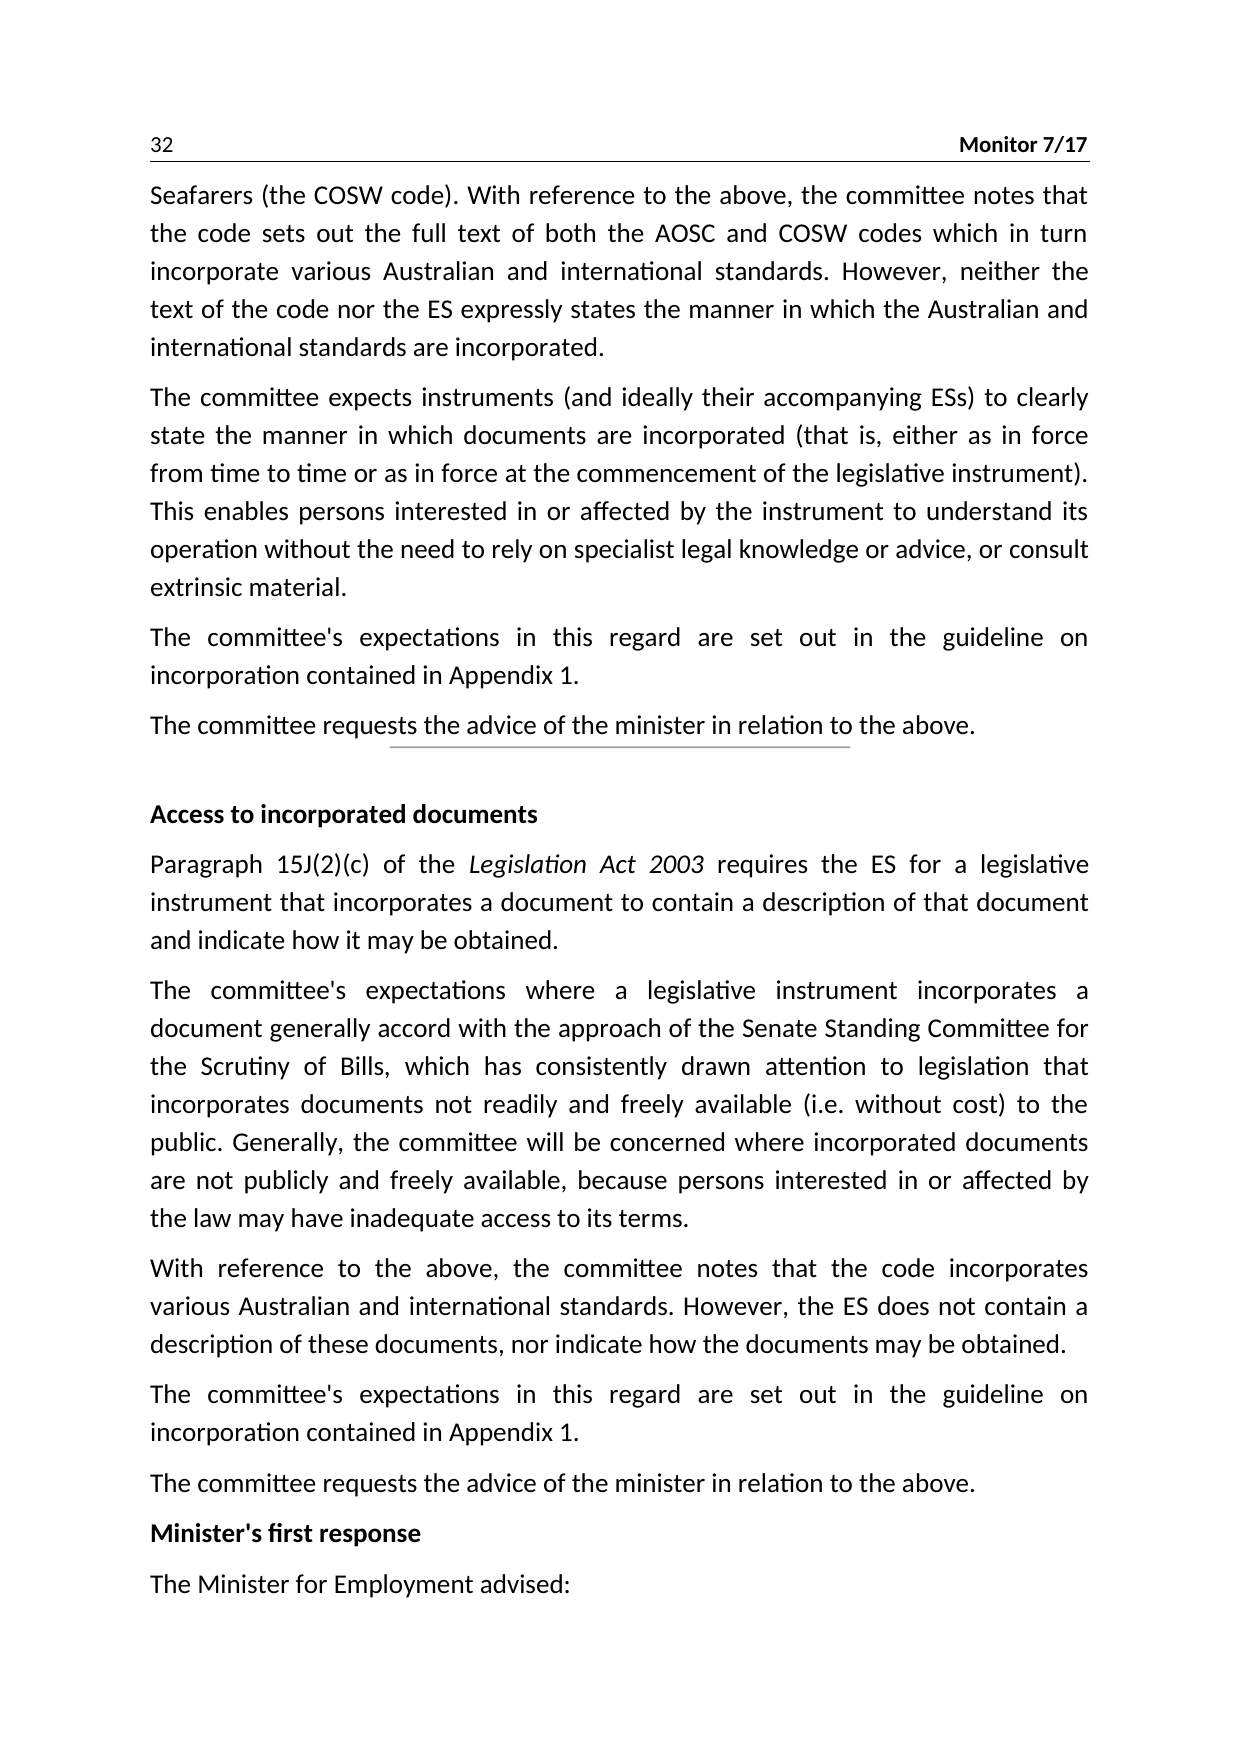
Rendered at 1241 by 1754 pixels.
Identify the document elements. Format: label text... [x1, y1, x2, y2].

text Paragraph 15J(2)(c) of the Legislation Act 2003 requires the ES for a legislative instrument that incorporates a document to contain a description of that document and indicate how it may be obtained. [150, 847, 1090, 956]
text The committee's expectations where a legislative instrument incorporates a document generally accord with the approach of the Senate Standing Committee for the Scrutiny of Bills, which has consistently drawn attention to legislation that incorporates documents not readily and freely available (i.e. without cost) to the public. Generally, the committee will be concerned where incorporated documents are not publicly and freely available, because persons interested in or affected by the law may have inadequate access to its terms. [150, 973, 1090, 1234]
text The committee expects instruments (and ideally their accompanying ESs) to clearly state the manner in which documents are incorporated (that is, either as in force from time to time or as in force at the commencement of the legislative instrument). This enables persons interested in or affected by the instrument to understand its operation without the need to rely on specialist legal knowledge or advice, or consult extrinsic material. [150, 380, 1090, 603]
text The Minister for Employment advised: [150, 1567, 1090, 1600]
text The committee's expectations in this regard are set out in the guideline on incorporation contained in Appendix 1. [150, 620, 1090, 691]
text The committee requests the advice of the minister in relation to the above. [150, 708, 1090, 742]
text With reference to the above, the committee notes that the code incorporates various Australian and international standards. However, the ES does not contain a description of these documents, nor indicate how the documents may be obtained. [150, 1251, 1090, 1360]
text Access to incorporated documents [150, 797, 1090, 830]
text The committee's expectations in this regard are set out in the guideline on incorporation contained in Appendix 1. [150, 1378, 1090, 1449]
text The committee requests the advice of the minister in relation to the above. [150, 1466, 1090, 1499]
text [150, 178, 1090, 363]
text Minister's first response [150, 1516, 1090, 1549]
